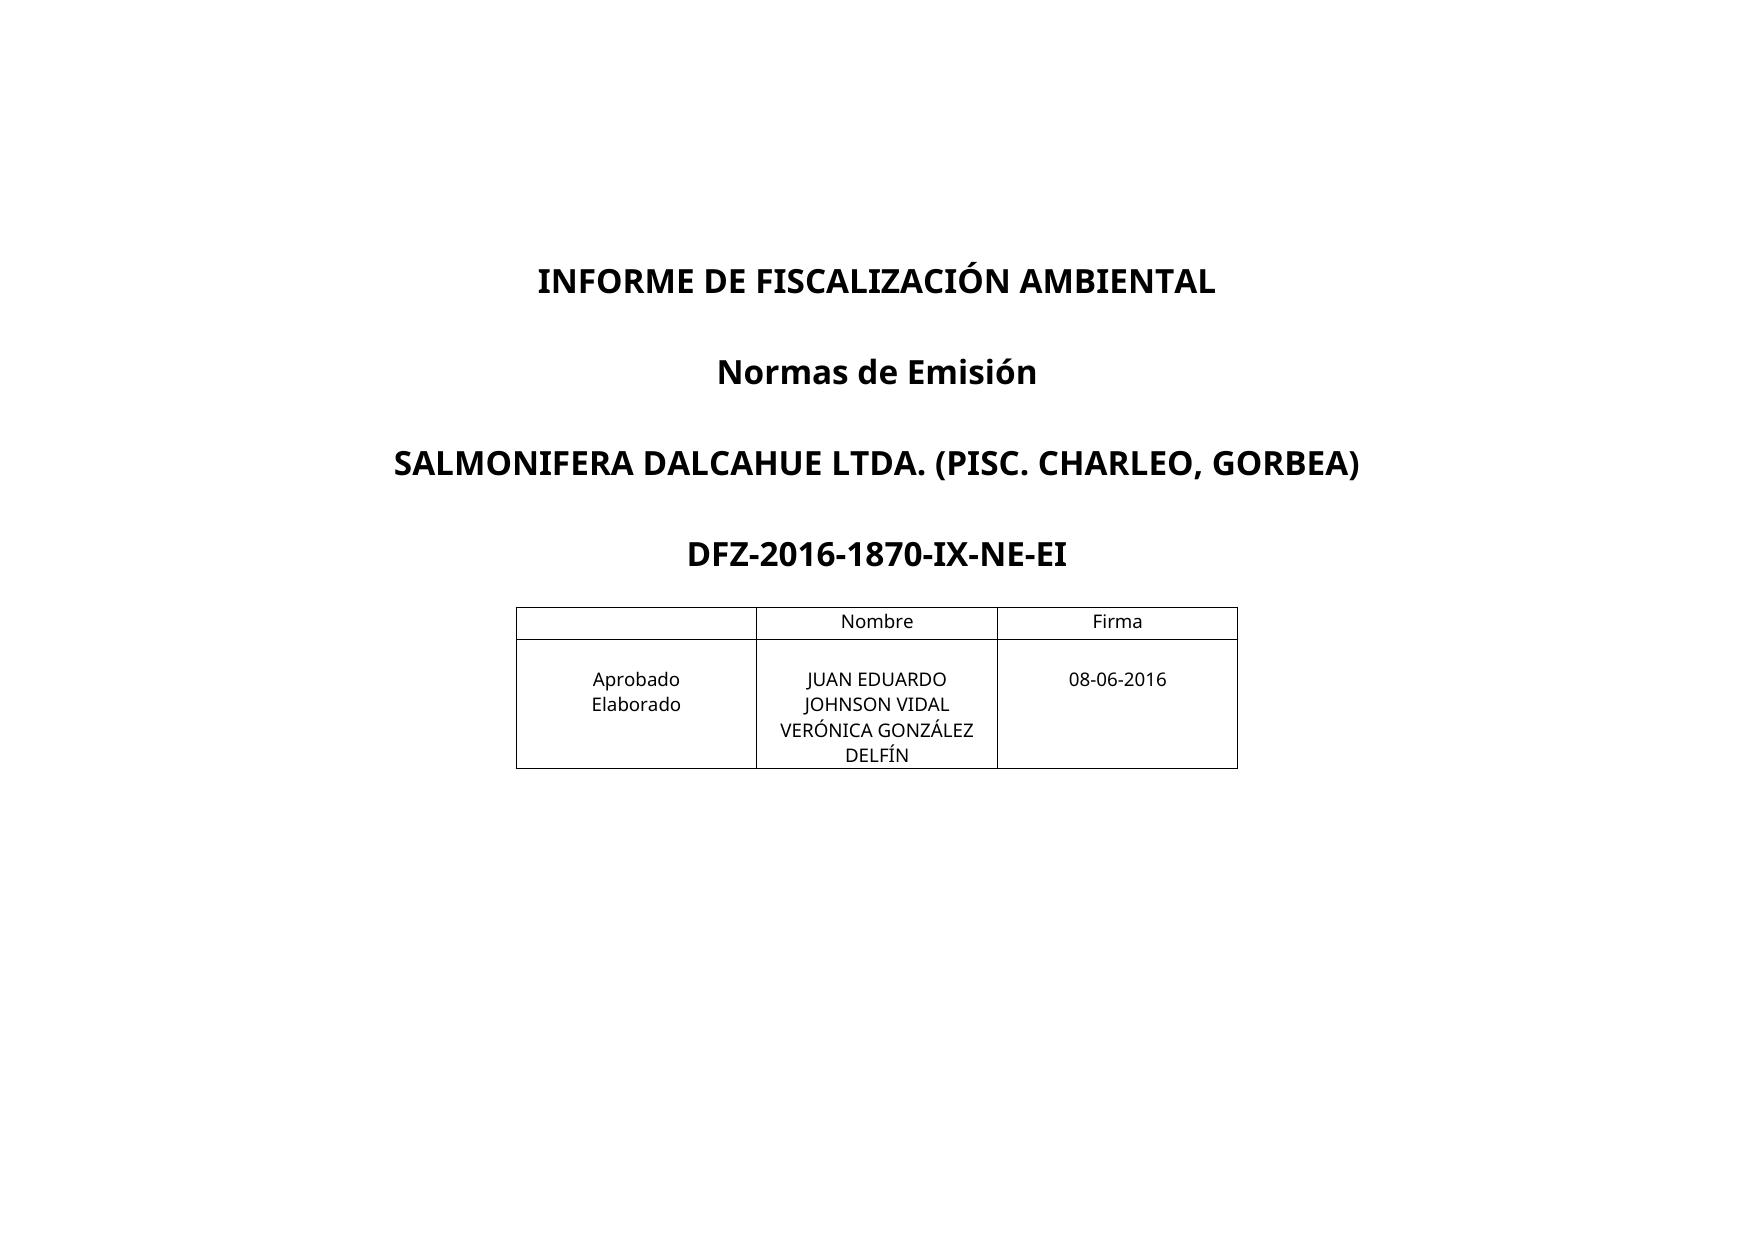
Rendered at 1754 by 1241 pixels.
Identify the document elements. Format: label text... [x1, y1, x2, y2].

text SALMONIFERA DALCAHUE LTDA. (PISC. CHARLEO, GORBEA) [150, 394, 1604, 485]
table_cell 08-06-2016 [998, 640, 1237, 768]
table_header Firma [998, 608, 1237, 639]
text Normas de Emisión [150, 303, 1604, 394]
text INFORME DE FISCALIZACIÓN AMBIENTAL [150, 212, 1604, 303]
table_cell JUAN EDUARDO JOHNSON VIDAL VERÓNICA GONZÁLEZ DELFÍN [757, 640, 997, 768]
table_cell Aprobado Elaborado [517, 640, 756, 768]
table_header [517, 608, 756, 639]
table_header Nombre [757, 608, 997, 639]
text DFZ-2016-1870-IX-NE-EI [150, 485, 1604, 576]
